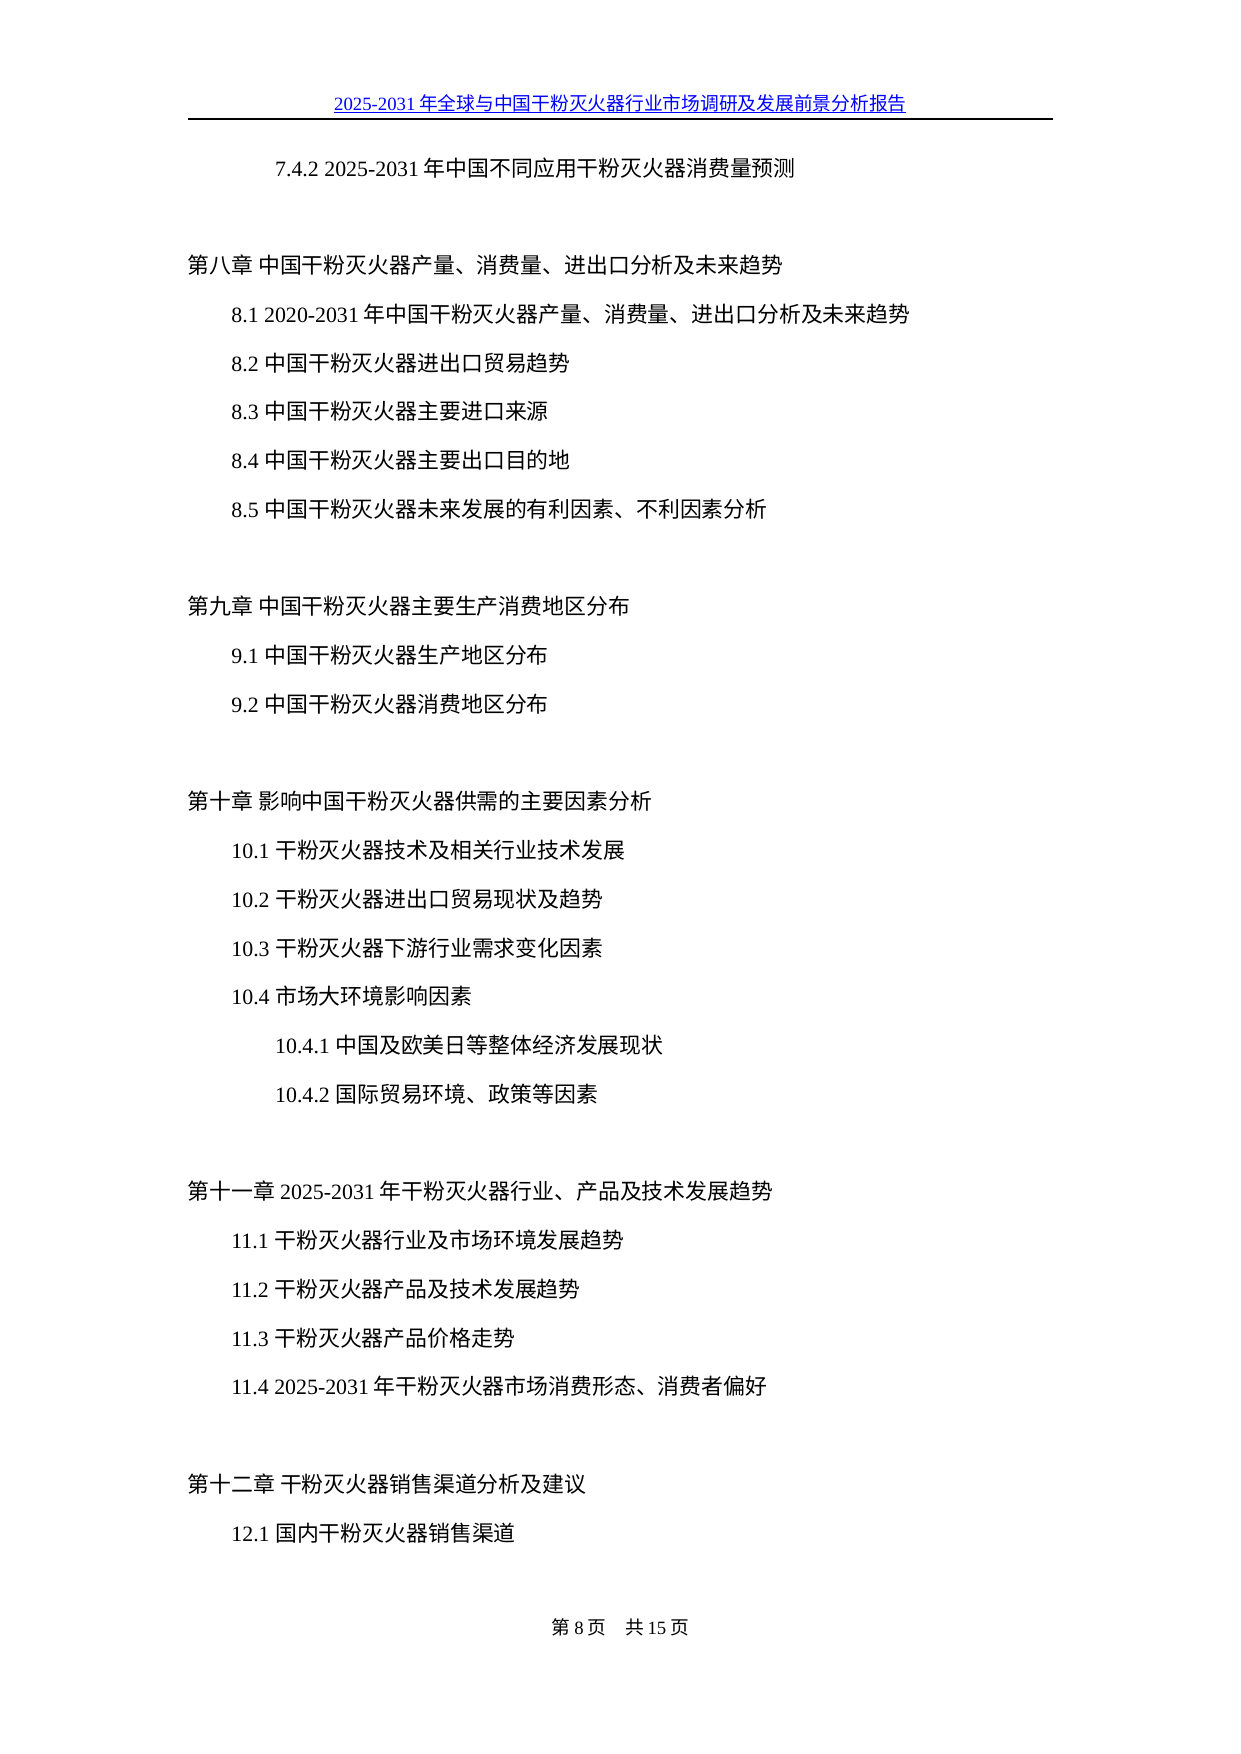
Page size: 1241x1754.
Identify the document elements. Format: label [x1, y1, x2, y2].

text [187, 150, 1053, 1548]
